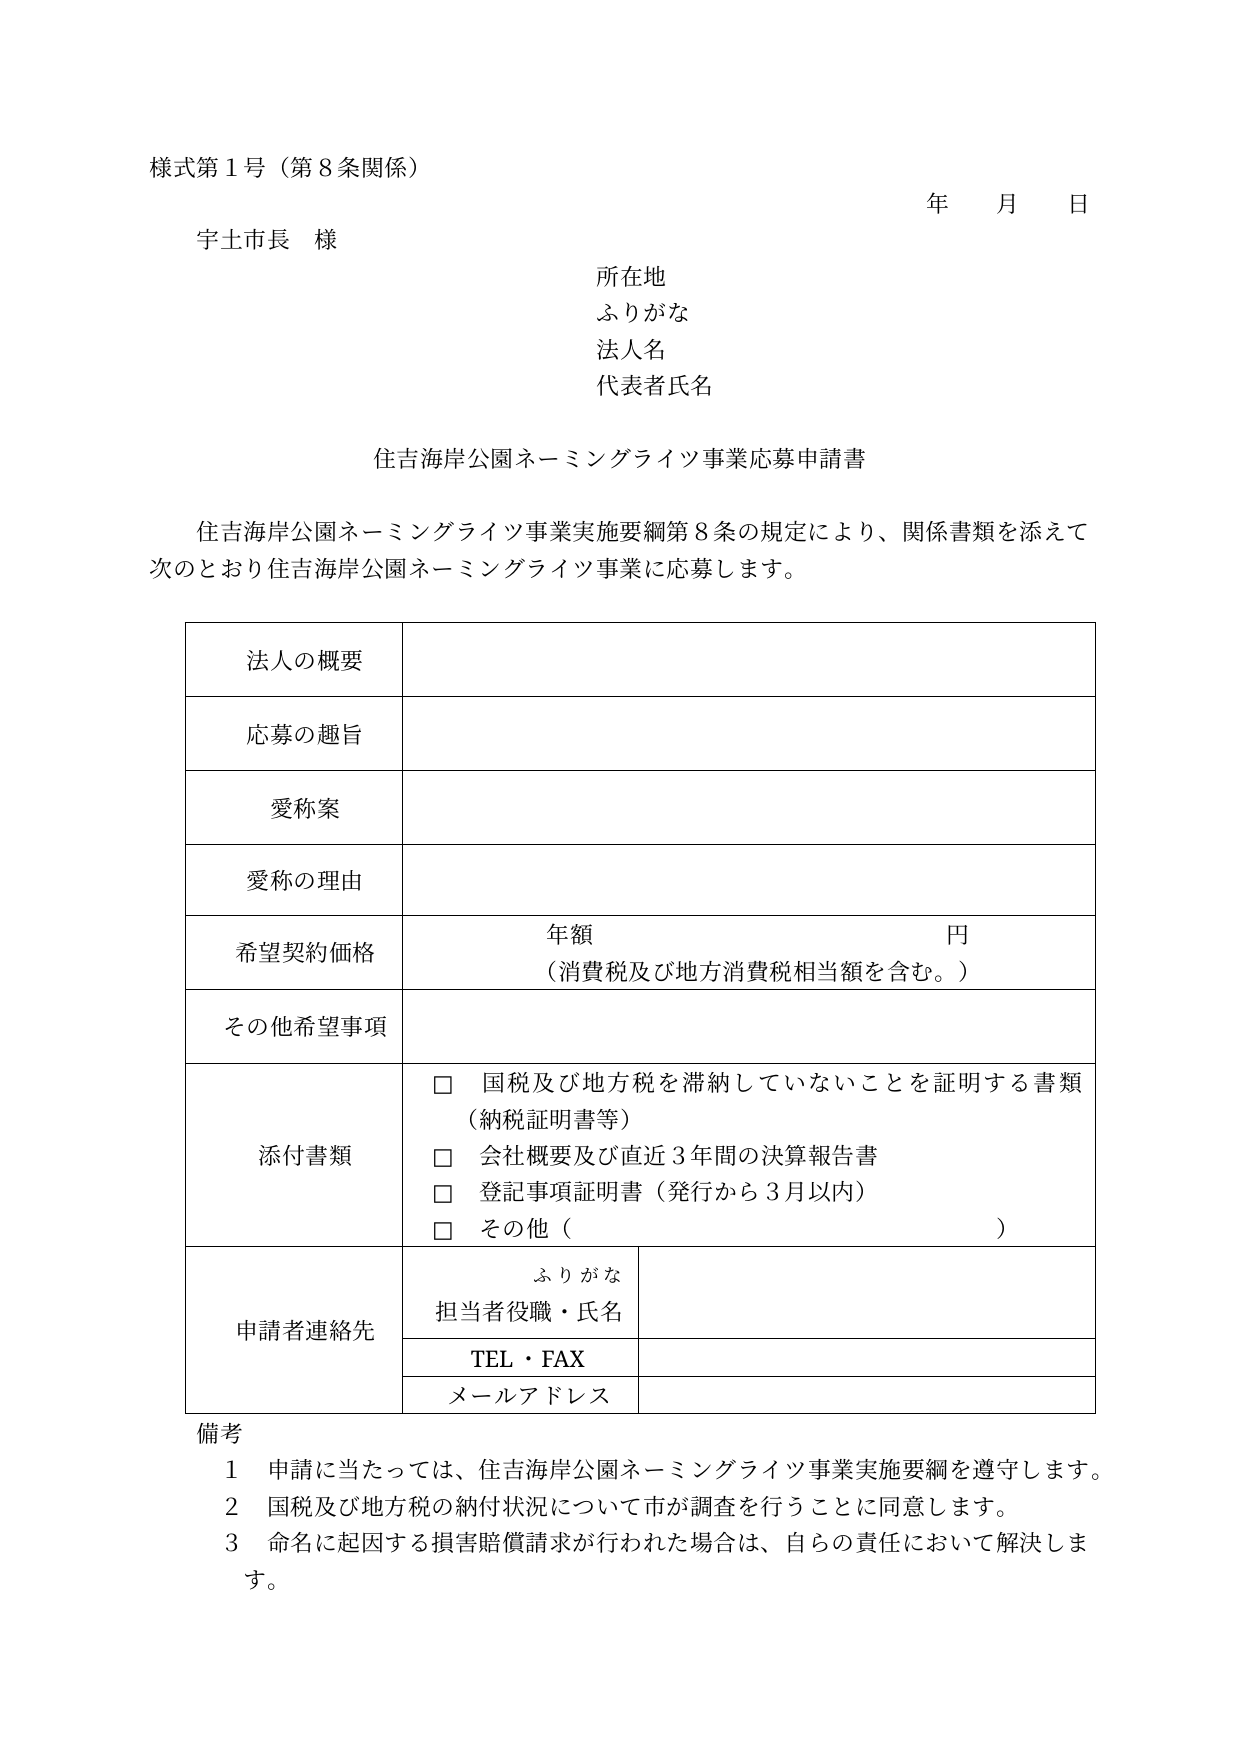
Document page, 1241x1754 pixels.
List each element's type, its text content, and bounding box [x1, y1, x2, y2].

text 所在地 [149, 257, 1091, 294]
table_cell 応募の趣旨 [186, 697, 402, 770]
table_cell [403, 990, 1095, 1062]
text 代表者氏名 [149, 367, 1091, 403]
table_cell [403, 697, 1095, 770]
table_cell その他希望事項 [186, 990, 402, 1062]
table_cell [403, 845, 1095, 914]
table_cell 希望契約価格 [186, 916, 402, 988]
text 様式第１号（第８条関係） [149, 148, 1091, 184]
table_header 法人の概要 [186, 623, 402, 696]
table_cell TEL・FAX [403, 1339, 638, 1376]
table_cell [639, 1339, 1095, 1376]
text 法人名 [149, 330, 1091, 367]
text 備考 [173, 1414, 1091, 1451]
text １ 申請に当たっては、住吉海岸公園ネーミングライツ事業実施要綱を遵守します。 [197, 1451, 1091, 1487]
text 住吉海岸公園ネーミングライツ事業応募申請書 [149, 439, 1091, 476]
table_cell 申請者連絡先 [186, 1247, 402, 1413]
table_cell □ 国税及び地方税を滞納していないことを証明する書類（納税証明書等） □ 会社概要及び直近３年間の決算報告書 □ 登記事項証明書（発行から３月以内） □ その他（ ） [403, 1064, 1095, 1246]
text 宇土市長 様 [149, 221, 1091, 257]
text 年 月 日 [149, 184, 1091, 221]
text ３ 命名に起因する損害賠償請求が行われた場合は、自らの責任において解決します。 [197, 1523, 1091, 1596]
table_cell 愛称案 [186, 771, 402, 844]
table_cell [639, 1247, 1095, 1338]
table_header [403, 623, 1095, 696]
text ふりがな [149, 294, 1091, 330]
table_cell ふりがな 担当者役職・氏名 [403, 1247, 638, 1338]
table_cell 年額 円 （消費税及び地方消費税相当額を含む。） [403, 916, 1095, 988]
text ２ 国税及び地方税の納付状況について市が調査を行うことに同意します。 [197, 1487, 1091, 1523]
text 住吉海岸公園ネーミングライツ事業実施要綱第８条の規定により、関係書類を添えて次のとおり住吉海岸公園ネーミングライツ事業に応募します。 [149, 512, 1091, 585]
table_cell メールアドレス [403, 1377, 638, 1413]
table_cell [403, 771, 1095, 844]
table_cell 愛称の理由 [186, 845, 402, 914]
table_cell [639, 1377, 1095, 1413]
table_cell 添付書類 [186, 1064, 402, 1246]
